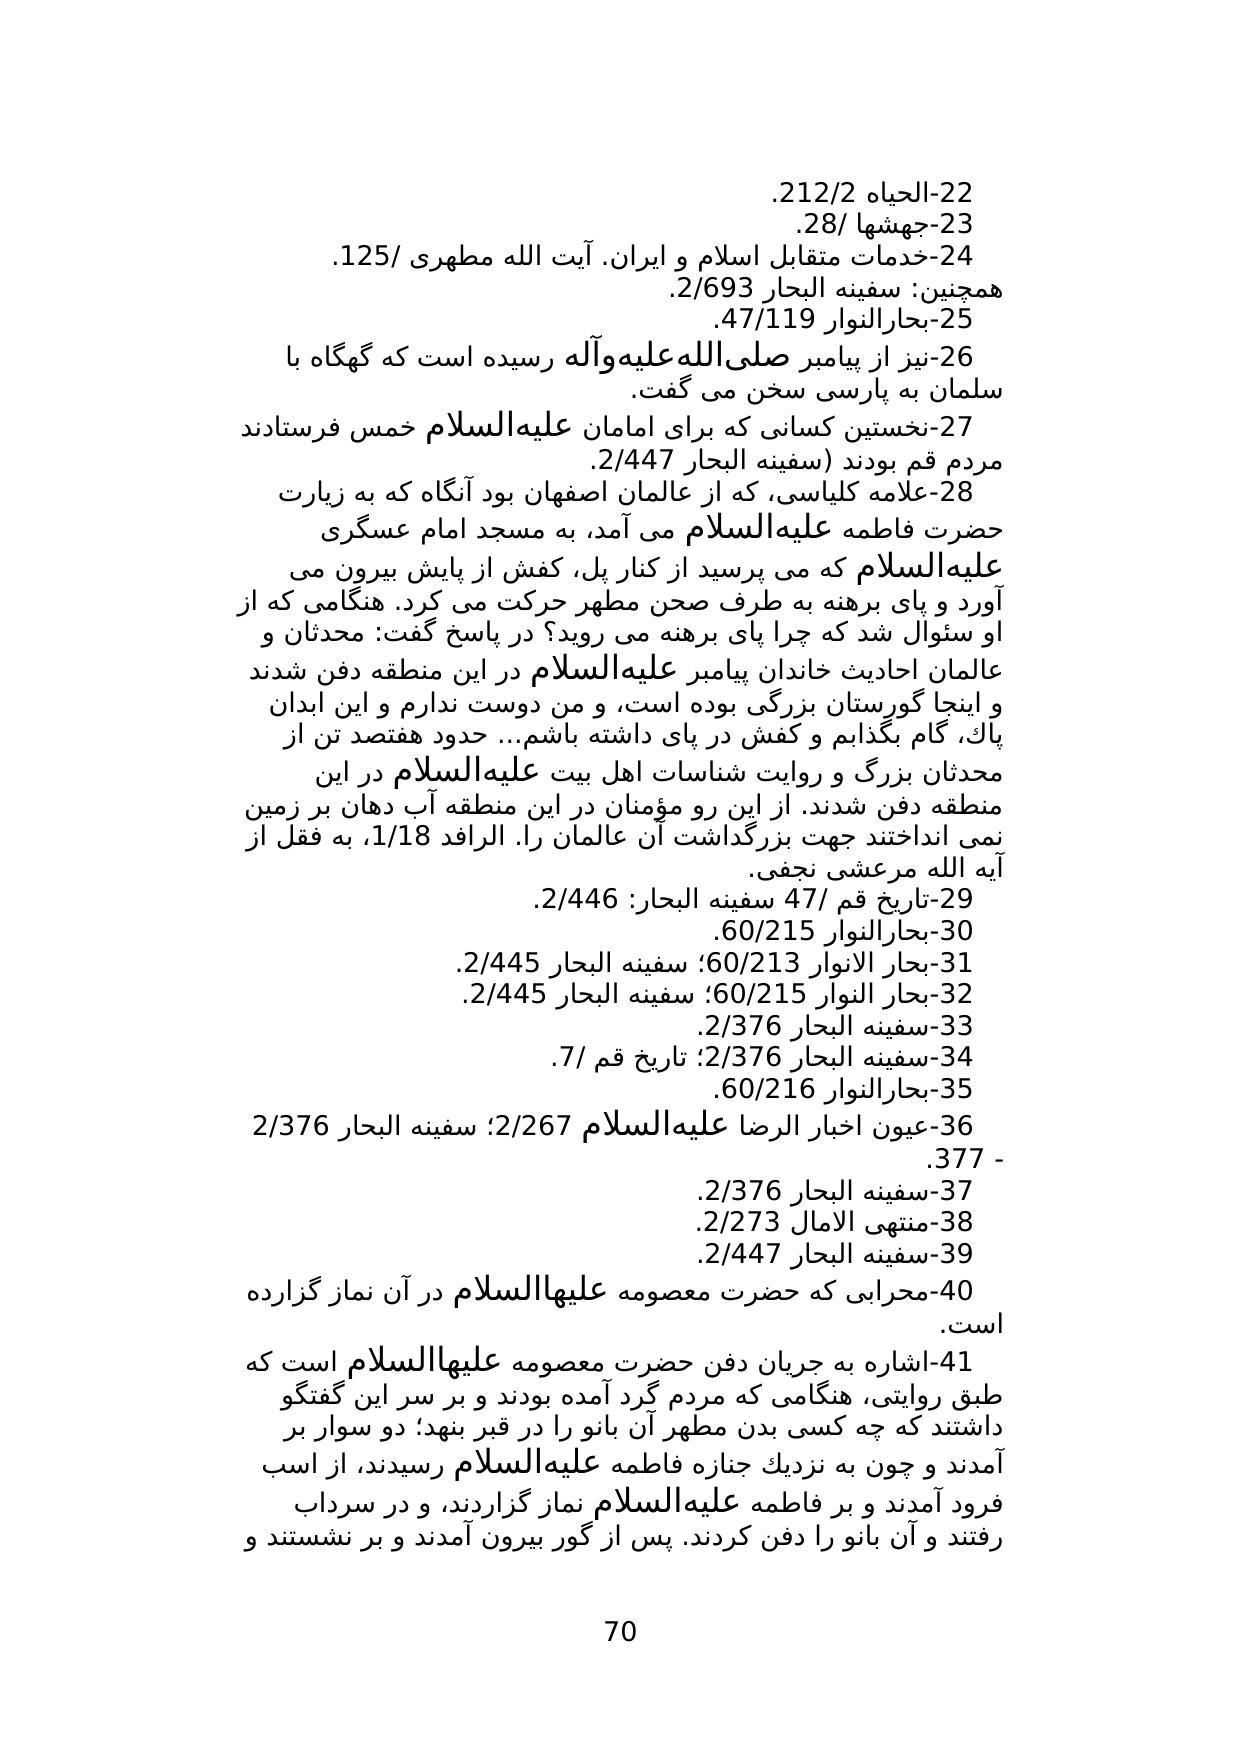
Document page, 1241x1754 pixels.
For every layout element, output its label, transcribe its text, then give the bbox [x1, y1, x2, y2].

text 32-بحار النوار 60/215؛ سفينه البحار 2/445. [236, 978, 1004, 1010]
text 34-سفينه البحار 2/376؛ تاريخ قم /7. [236, 1042, 1004, 1073]
text 28-علامه كلياسى، كه از عالمان اصفهان بود آنگاه كه به زيارت حضرت فاطمه عليه‌السلام مى آمد، به مسجد امام عسگرى عليه‌السلام كه مى پرسيد از كنار پل، كفش از پايش بيرون مى آورد و پاى برهنه به طرف صحن مطهر حركت مى كرد. هنگامى كه از او سئوال شد كه چرا پاى برهنه مى رويد؟ در پاسخ گفت: محدثان و عالمان احاديث خاندان پيامبر عليه‌السلام در اين منطقه دفن شدند و اينجا گورستان بزرگى بوده است، و من دوست ندارم و اين ابدان پاك، گام بگذابم و كفش در پاى داشته باشم... حدود هفتصد تن از محدثان بزرگ و روايت شناسات اهل بيت عليه‌السلام در اين منطقه دفن شدند. از اين رو مؤمنان در اين منطقه آب دهان بر زمين نمى انداختند جهت بزرگداشت آن عالمان را. الرافد 1/18، به فقل از آيه الله مرعشى نجفى. [236, 476, 1004, 884]
text 27-نخستين كسانى كه براى امامان عليه‌السلام خمس فرستادند مردم قم بودند (سفينه البحار 2/447. [236, 405, 1004, 476]
text 29-تاريخ قم /47 سفينه البحار: 2/446. [236, 884, 1004, 915]
text 39-سفينه البحار 2/447. [236, 1238, 1004, 1270]
text 23-جهشها /28. [236, 209, 1004, 240]
text 35-بحارالنوار 60/216. [236, 1073, 1004, 1105]
text 40-محرابى كه حضرت معصومه عليها‌السلام در آن نماز گزارده است. [236, 1270, 1004, 1340]
text 26-نيز از پيامبر صلى‌الله‌عليه‌وآله‌ رسيده است كه گهگاه با سلمان به پارسى سخن مى گفت. [236, 335, 1004, 405]
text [236, 1340, 1004, 1551]
text 31-بحار الانوار 60/213؛ سفينه البحار 2/445. [236, 947, 1004, 978]
text 33-سفينه البحار 2/376. [236, 1010, 1004, 1042]
text 24-خدمات متقابل اسلام و ايران. آيت الله مطهرى /125. همچنين: سفينه البحار 2/693. [236, 240, 1004, 303]
text 36-عيون اخبار الرضا عليه‌السلام 2/267؛ سفينه البحار 2/376 - 377. [236, 1105, 1004, 1175]
text 30-بحارالنوار 60/215. [236, 915, 1004, 947]
text 25-بحارالنوار 47/119. [236, 303, 1004, 335]
text 37-سفينه البحار 2/376. [236, 1175, 1004, 1207]
text 38-منتهى الامال 2/273. [236, 1207, 1004, 1238]
text 22-الحياه 212/2. [236, 177, 1004, 209]
